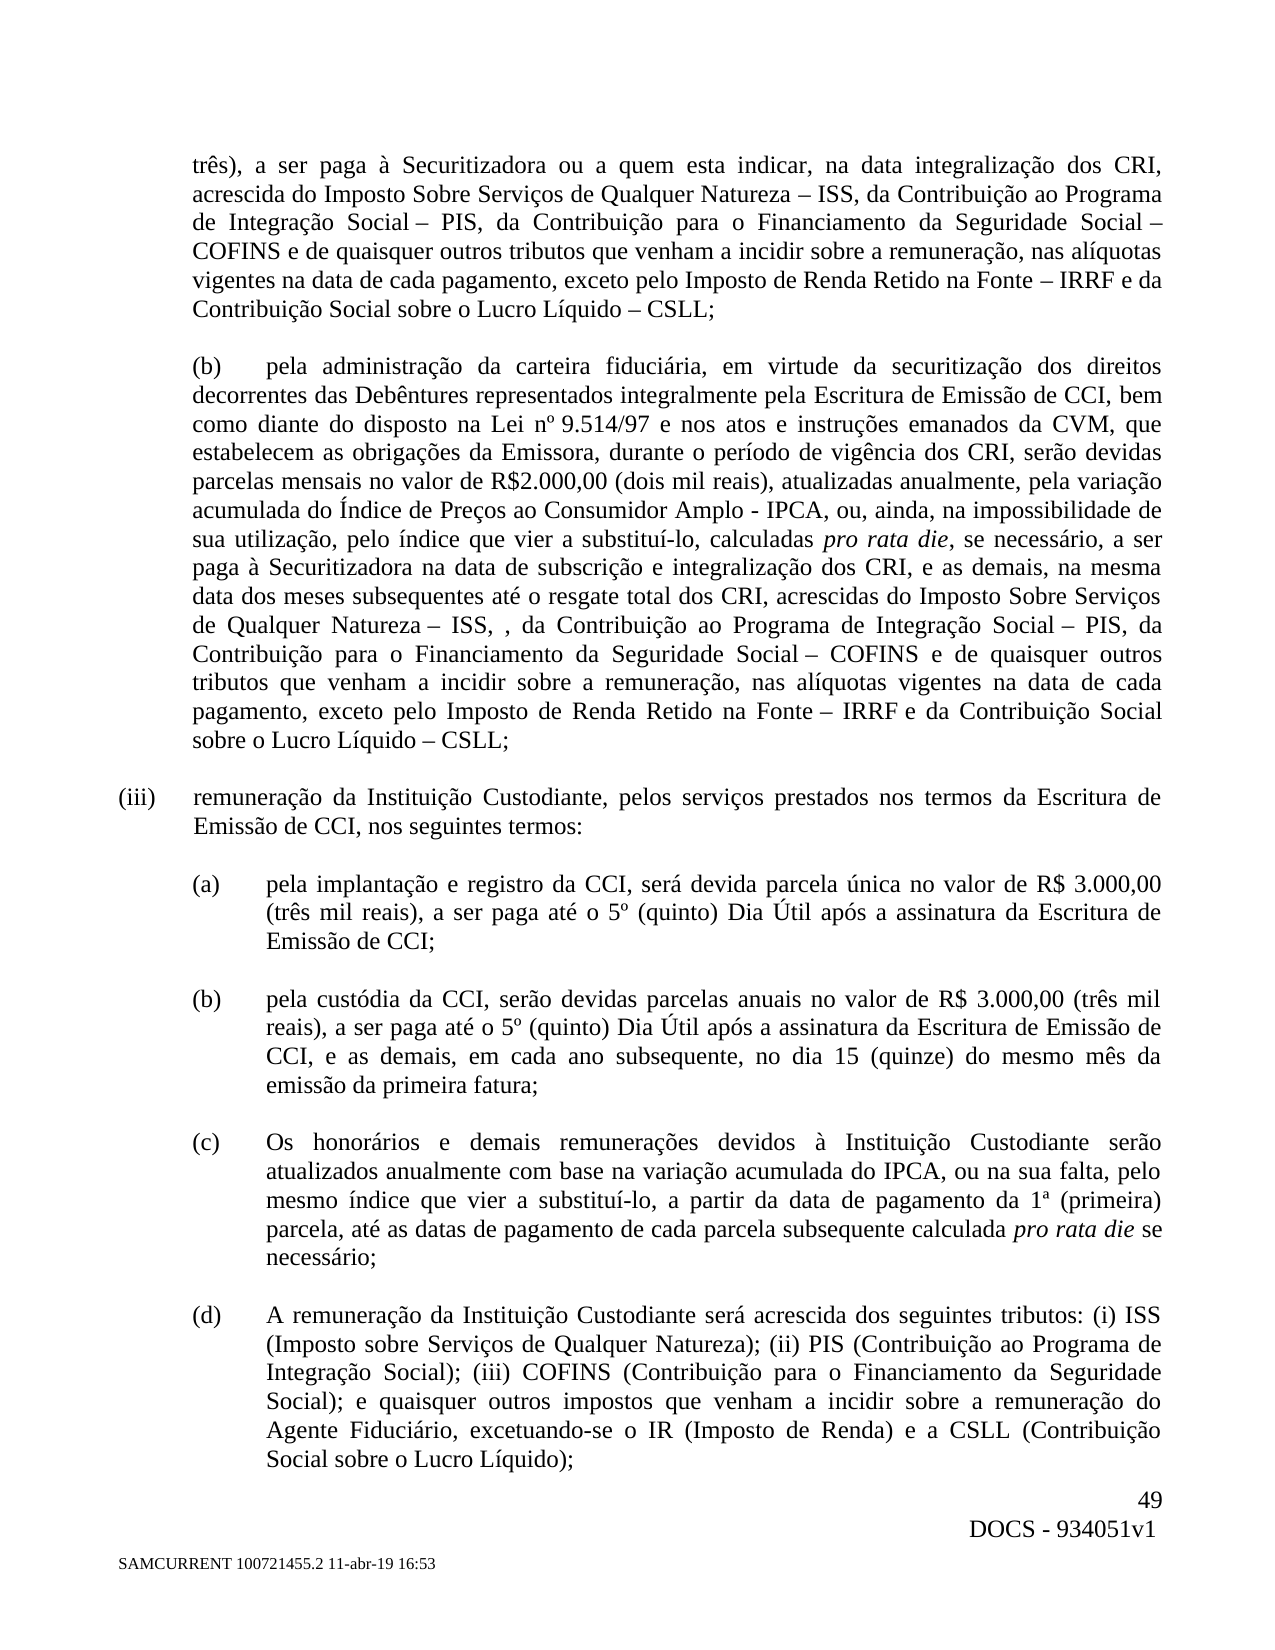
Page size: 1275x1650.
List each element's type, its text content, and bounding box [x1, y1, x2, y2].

text (b) pela custódia da CCI, serão devidas parcelas anuais no valor de R$ 3.000,00 (três mil reais), a ser paga até o 5º (quinto) Dia Útil após a assinatura da Escritura de Emissão de CCI, e as demais, em cada ano subsequente, no dia 15 (quinze) do mesmo mês da emissão da primeira fatura; [192, 984, 1162, 1099]
text (d) A remuneração da Instituição Custodiante será acrescida dos seguintes tributos: (i) ISS (Imposto sobre Serviços de Qualquer Natureza); (ii) PIS (Contribuição ao Programa de Integração Social); (iii) COFINS (Contribuição para o Financiamento da Seguridade Social); e quaisquer outros impostos que venham a incidir sobre a remuneração do Agente Fiduciário, excetuando-se o IR (Imposto de Renda) e a CSLL (Contribuição Social sobre o Lucro Líquido); [192, 1300, 1162, 1472]
text (a) pela implantação e registro da CCI, será devida parcela única no valor de R$ 3.000,00 (três mil reais), a ser paga até o 5º (quinto) Dia Útil após a assinatura da Escritura de Emissão de CCI; [192, 869, 1162, 955]
text (c) Os honorários e demais remunerações devidos à Instituição Custodiante serão atualizados anualmente com base na variação acumulada do IPCA, ou na sua falta, pelo mesmo índice que vier a substituí-lo, a partir da data de pagamento da 1ª (primeira) parcela, até as datas de pagamento de cada parcela subsequente calculada pro rata die se necessário; [192, 1127, 1162, 1271]
list pela administração da carteira fiduciária, em virtude da securitização dos direitos decorrentes das Debêntures representados integralmente pela Escritura de Emissão de CCI, bem como diante do disposto na Lei nº 9.514/97 e nos atos e instruções emanados da CVM, que estabelecem as obrigações da Emissora, durante o período de vigência dos CRI, serão devidas parcelas mensais no valor de R$2.000,00 (dois mil reais), atualizadas anualmente, pela variação acumulada do Índice de Preços ao Consumidor Amplo - IPCA, ou, ainda, na impossibilidade de sua utilização, pelo índice que vier a substituí-lo, calculadas pro rata die, se necessário, a ser paga à Securitizadora na data de subscrição e integralização dos CRI, e as demais, na mesma data dos meses subsequentes até o resgate total dos CRI, acrescidas do Imposto Sobre Serviços de Qualquer Natureza – ISS, , da Contribuição ao Programa de Integração Social – PIS, da Contribuição para o Financiamento da Seguridade Social – COFINS e de quaisquer outros tributos que venham a incidir sobre a remuneração, nas alíquotas vigentes na data de cada pagamento, exceto pelo Imposto de Renda Retido na Fonte – IRRF e da Contribuição Social sobre o Lucro Líquido – CSLL; [192, 351, 1162, 754]
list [192, 150, 1162, 322]
list remuneração da Instituição Custodiante, pelos serviços prestados nos termos da Escritura de Emissão de CCI, nos seguintes termos: [118, 782, 1162, 840]
